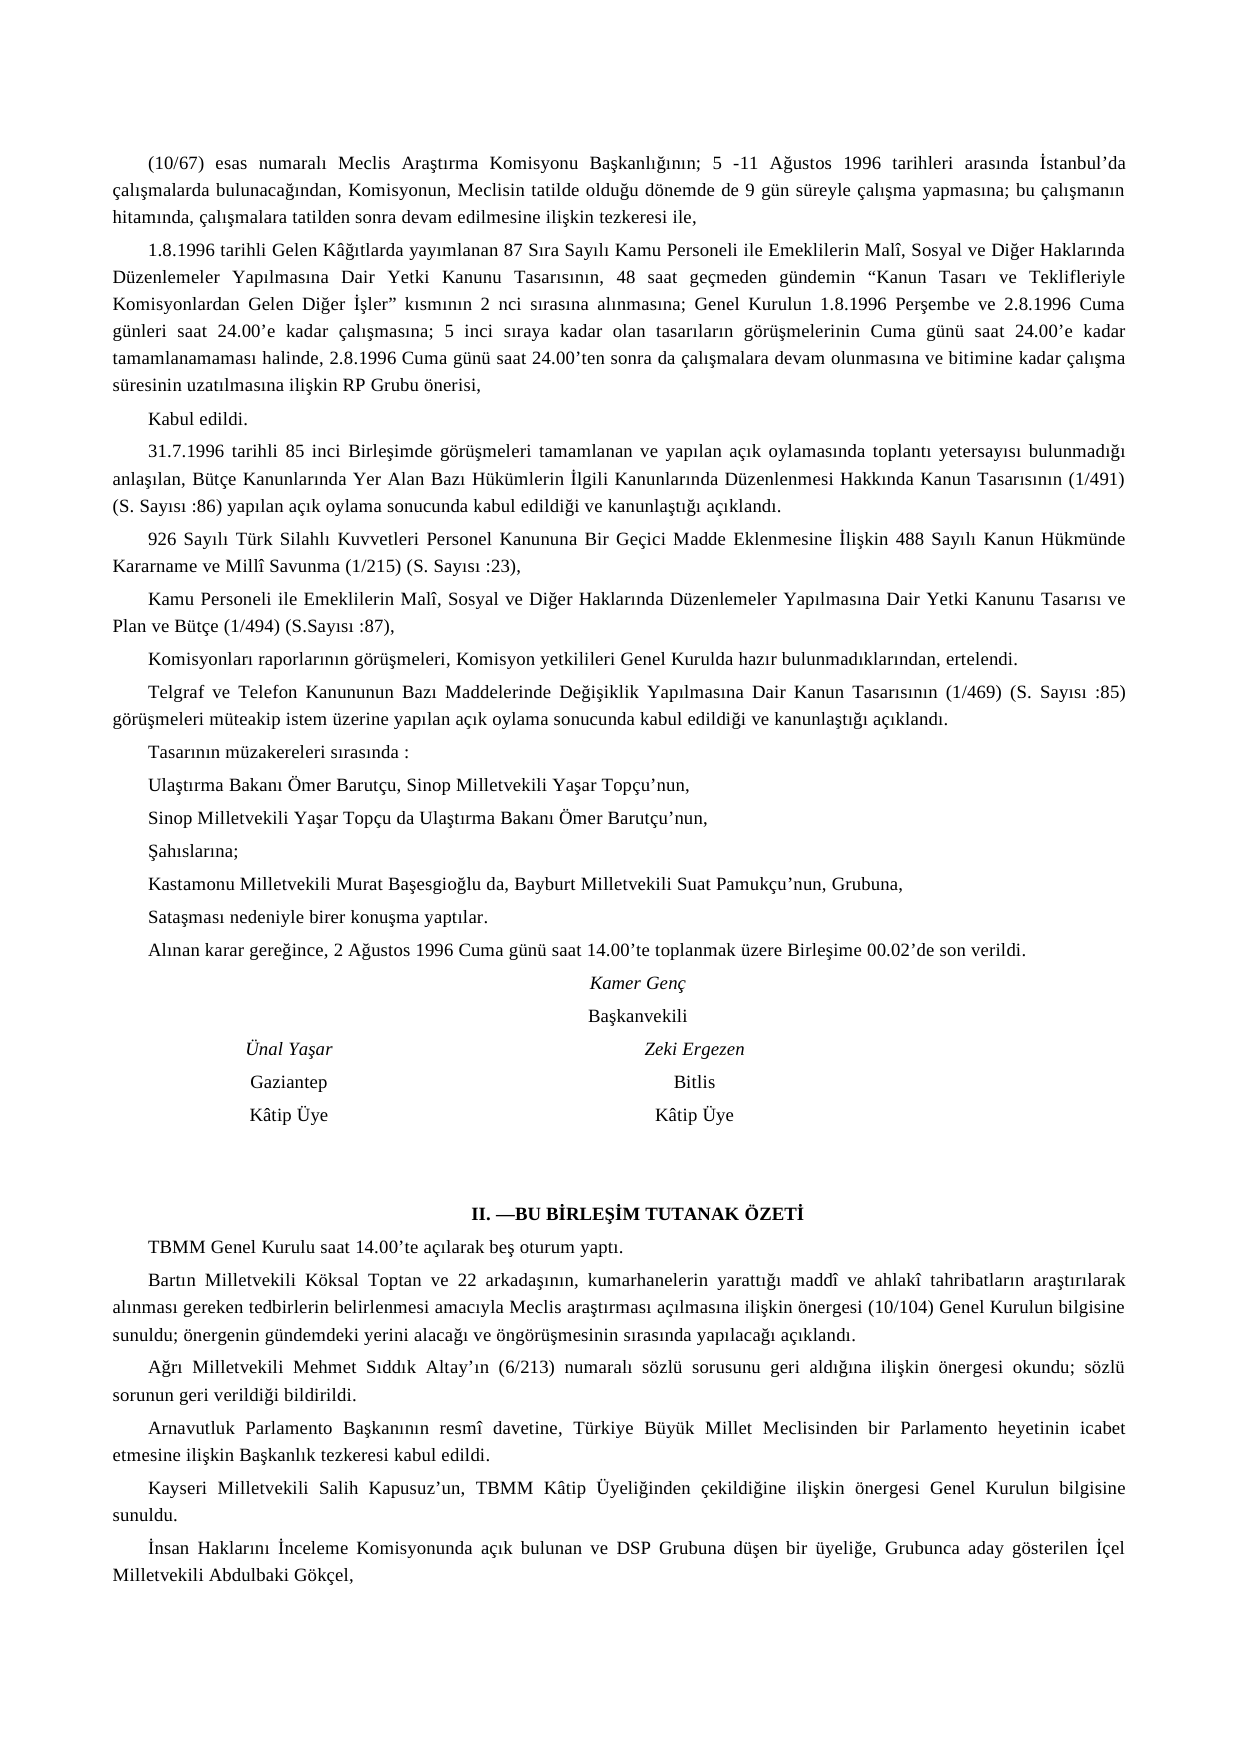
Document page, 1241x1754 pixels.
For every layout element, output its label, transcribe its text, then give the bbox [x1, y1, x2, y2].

text Ağrı Milletvekili Mehmet Sıddık Altay’ın (6/213) numaralı sözlü sorusunu geri aldığına ilişkin önergesi okundu; sözlü sorunun geri verildiği bildirildi. [112, 1352, 1128, 1406]
text Ünal Yaşar Zeki Ergezen [112, 1034, 1128, 1061]
text 926 Sayılı Türk Silahlı Kuvvetleri Personel Kanununa Bir Geçici Madde Eklenmesine İlişkin 488 Sayılı Kanun Hükmünde Kararname ve Millî Savunma (1/215) (S. Sayısı :23), [112, 523, 1128, 578]
text Kastamonu Milletvekili Murat Başesgioğlu da, Bayburt Milletvekili Suat Pamukçu’nun, Grubuna, [112, 869, 1128, 896]
text Bartın Milletvekili Köksal Toptan ve 22 arkadaşının, kumarhanelerin yarattığı maddî ve ahlakî tahribatların araştırılarak alınması gereken tedbirlerin belirlenmesi amacıyla Meclis araştırması açılmasına ilişkin önergesi (10/104) Genel Kurulun bilgisine sunuldu; önergenin gündemdeki yerini alacağı ve öngörüşmesinin sırasında yapılacağı açıklandı. [112, 1265, 1128, 1346]
text II. —BU BİRLEŞİM TUTANAK ÖZETİ [112, 1199, 1128, 1226]
text Şahıslarına; [112, 836, 1128, 863]
text 31.7.1996 tarihli 85 inci Birleşimde görüşmeleri tamamlanan ve yapılan açık oylamasında toplantı yetersayısı bulunmadığı anlaşılan, Bütçe Kanunlarında Yer Alan Bazı Hükümlerin İlgili Kanunlarında Düzenlenmesi Hakkında Kanun Tasarısının (1/491) (S. Sayısı :86) yapılan açık oylama sonucunda kabul edildiği ve kanunlaştığı açıklandı. [112, 436, 1128, 517]
text Kabul edildi. [112, 403, 1128, 430]
text Gaziantep Bitlis [112, 1067, 1128, 1094]
text Kamu Personeli ile Emeklilerin Malî, Sosyal ve Diğer Haklarında Düzenlemeler Yapılmasına Dair Yetki Kanunu Tasarısı ve Plan ve Bütçe (1/494) (S.Sayısı :87), [112, 583, 1128, 638]
text Kâtip Üye Kâtip Üye [112, 1100, 1128, 1127]
text 1.8.1996 tarihli Gelen Kâğıtlarda yayımlanan 87 Sıra Sayılı Kamu Personeli ile Emeklilerin Malî, Sosyal ve Diğer Haklarında Düzenlemeler Yapılmasına Dair Yetki Kanunu Tasarısının, 48 saat geçmeden gündemin “Kanun Tasarı ve Teklifleriyle Komisyonlardan Gelen Diğer İşler” kısmının 2 nci sırasına alınmasına; Genel Kurulun 1.8.1996 Perşembe ve 2.8.1996 Cuma günleri saat 24.00’e kadar çalışmasına; 5 inci sıraya kadar olan tasarıların görüşmelerinin Cuma günü saat 24.00’e kadar tamamlanamaması halinde, 2.8.1996 Cuma günü saat 24.00’ten sonra da çalışmalara devam olunmasına ve bitimine kadar çalışma süresinin uzatılmasına ilişkin RP Grubu önerisi, [112, 235, 1128, 397]
text (10/67) esas numaralı Meclis Araştırma Komisyonu Başkanlığının; 5 -11 Ağustos 1996 tarihleri arasında İstanbul’da çalışmalarda bulunacağından, Komisyonun, Meclisin tatilde olduğu dönemde de 9 gün süreyle çalışma yapmasına; bu çalışmanın hitamında, çalışmalara tatilden sonra devam edilmesine ilişkin tezkeresi ile, [112, 148, 1128, 229]
text TBMM Genel Kurulu saat 14.00’te açılarak beş oturum yaptı. [112, 1232, 1128, 1259]
text İnsan Haklarını İnceleme Komisyonunda açık bulunan ve DSP Grubuna düşen bir üyeliğe, Grubunca aday gösterilen İçel Milletvekili Abdulbaki Gökçel, [112, 1533, 1128, 1587]
text Tasarının müzakereleri sırasında : [112, 737, 1128, 764]
text Ulaştırma Bakanı Ömer Barutçu, Sinop Milletvekili Yaşar Topçu’nun, [112, 770, 1128, 797]
text Sataşması nedeniyle birer konuşma yaptılar. [112, 902, 1128, 929]
text Telgraf ve Telefon Kanununun Bazı Maddelerinde Değişiklik Yapılmasına Dair Kanun Tasarısının (1/469) (S. Sayısı :85) görüşmeleri müteakip istem üzerine yapılan açık oylama sonucunda kabul edildiği ve kanunlaştığı açıklandı. [112, 677, 1128, 731]
text Alınan karar gereğince, 2 Ağustos 1996 Cuma günü saat 14.00’te toplanmak üzere Birleşime 00.02’de son verildi. [112, 935, 1128, 962]
text Kayseri Milletvekili Salih Kapusuz’un, TBMM Kâtip Üyeliğinden çekildiğine ilişkin önergesi Genel Kurulun bilgisine sunuldu. [112, 1472, 1128, 1527]
text Başkanvekili [112, 1001, 1128, 1028]
text Komisyonları raporlarının görüşmeleri, Komisyon yetkilileri Genel Kurulda hazır bulunmadıklarından, ertelendi. [112, 644, 1128, 671]
text Kamer Genç [112, 968, 1128, 995]
text Arnavutluk Parlamento Başkanının resmî davetine, Türkiye Büyük Millet Meclisinden bir Parlamento heyetinin icabet etmesine ilişkin Başkanlık tezkeresi kabul edildi. [112, 1412, 1128, 1467]
text Sinop Milletvekili Yaşar Topçu da Ulaştırma Bakanı Ömer Barutçu’nun, [112, 803, 1128, 830]
